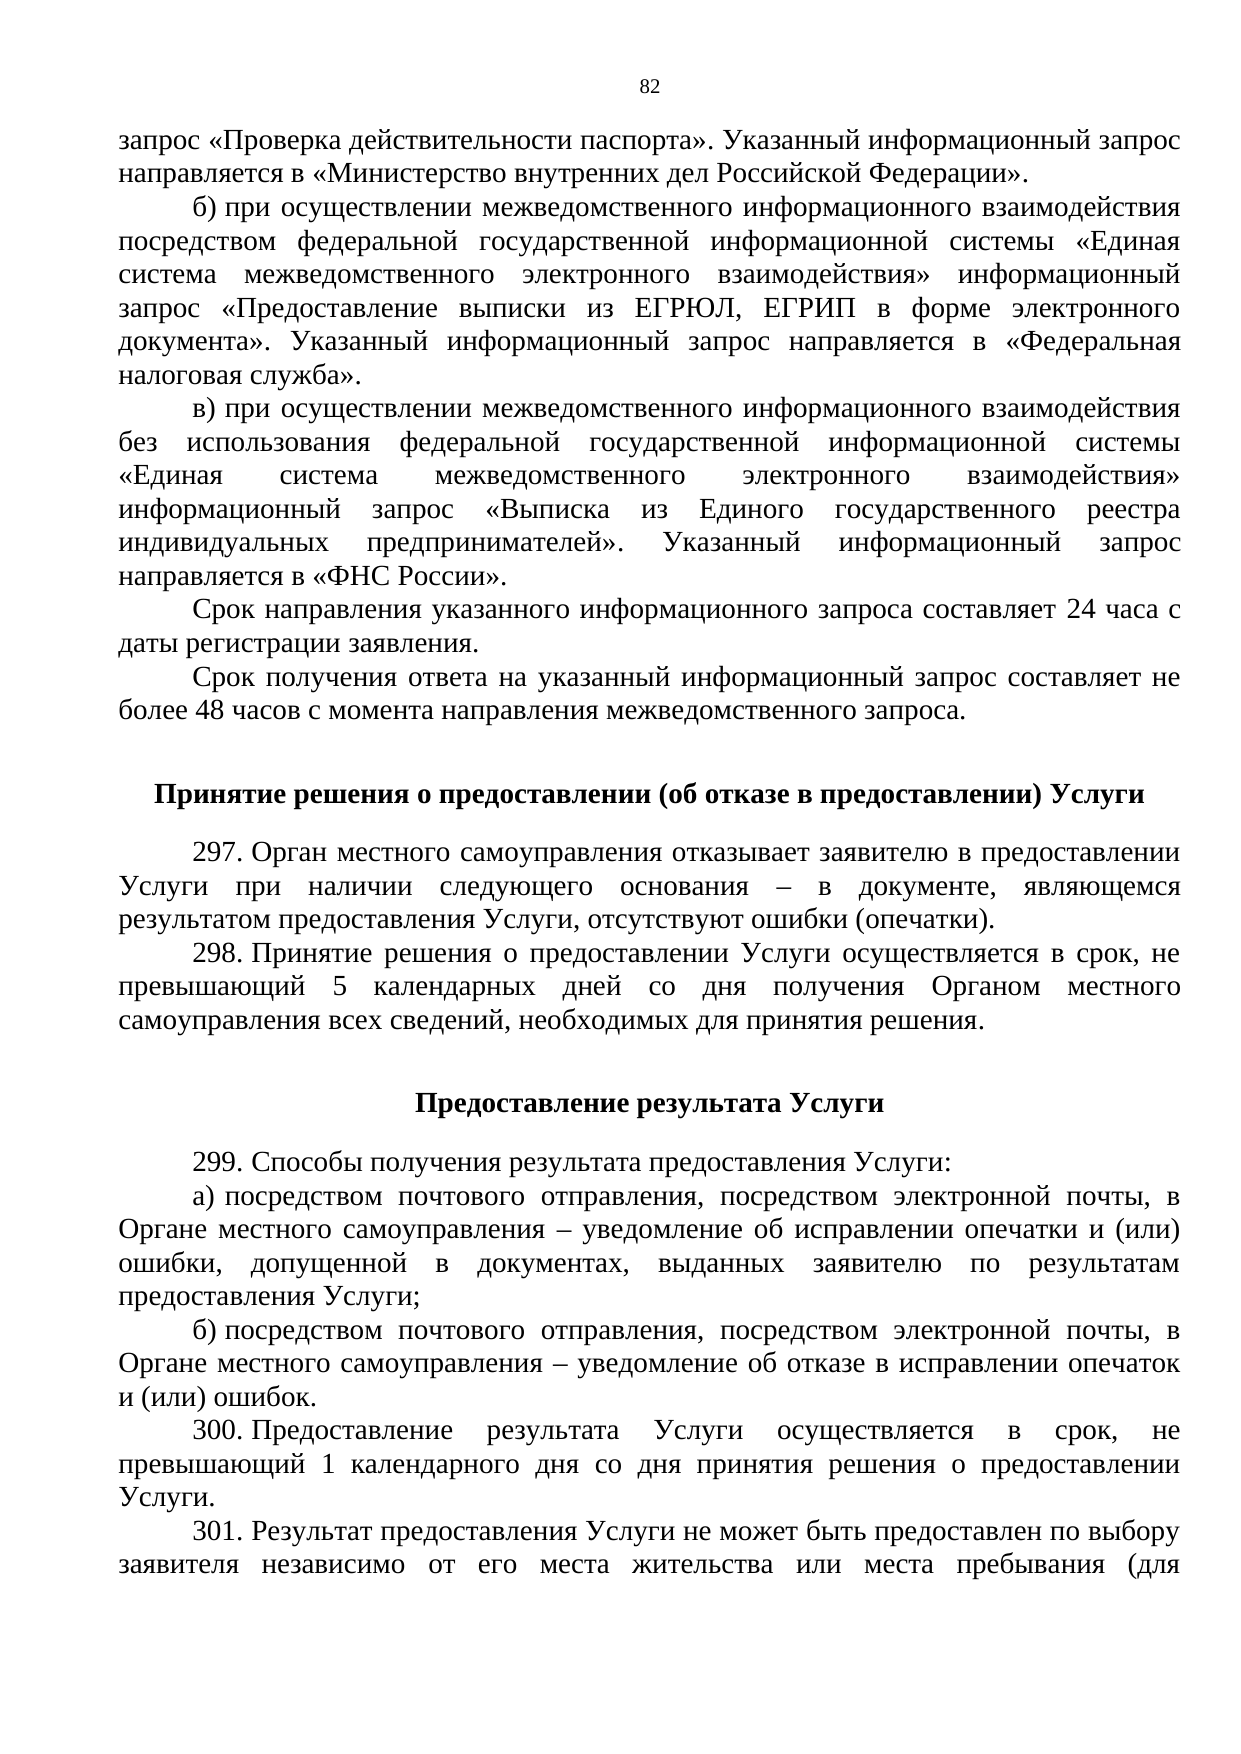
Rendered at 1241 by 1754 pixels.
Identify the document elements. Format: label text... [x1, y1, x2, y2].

list Предоставление результата Услуги осуществляется в срок, не превышающий 1 календарного дня со дня принятия решения о предоставлении Услуги. [118, 1412, 1181, 1513]
text Срок направления указанного информационного запроса составляет 24 часа с даты регистрации заявления. [118, 592, 1181, 659]
list Принятие решения о предоставлении Услуги осуществляется в срок, не превышающий 5 календарных дней со дня получения Органом местного самоуправления всех сведений, необходимых для принятия решения. [118, 935, 1181, 1036]
list посредством почтового отправления, посредством электронной почты, в Органе местного самоуправления – уведомление об исправлении опечатки и (или) ошибки, допущенной в документах, выданных заявителю по результатам предоставления Услуги; [118, 1178, 1181, 1312]
list Способы получения результата предоставления Услуги: [118, 1144, 1181, 1178]
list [118, 122, 1181, 189]
list Орган местного самоуправления отказывает заявителю в предоставлении Услуги при наличии следующего основания – в документе, являющемся результатом предоставления Услуги, отсутствуют ошибки (опечатки). [118, 834, 1181, 935]
list посредством почтового отправления, посредством электронной почты, в Органе местного самоуправления – уведомление об отказе в исправлении опечаток и (или) ошибок. [118, 1312, 1181, 1412]
text Принятие решения о предоставлении (об отказе в предоставлении) Услуги [118, 776, 1181, 809]
list при осуществлении межведомственного информационного взаимодействия без использования федеральной государственной информационной системы «Единая система межведомственного электронного взаимодействия» информационный запрос «Выписка из Единого государственного реестра индивидуальных предпринимателей». Указанный информационный запрос направляется в «ФНС России». [118, 390, 1181, 592]
text Предоставление результата Услуги [118, 1086, 1181, 1119]
list при осуществлении межведомственного информационного взаимодействия посредством федеральной государственной информационной системы «Единая система межведомственного электронного взаимодействия» информационный запрос «Предоставление выписки из ЕГРЮЛ, ЕГРИП в форме электронного документа». Указанный информационный запрос направляется в «Федеральная налоговая служба». [118, 189, 1181, 390]
text Срок получения ответа на указанный информационный запрос составляет не более 48 часов с момента направления межведомственного запроса. [118, 659, 1181, 726]
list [118, 1513, 1181, 1580]
